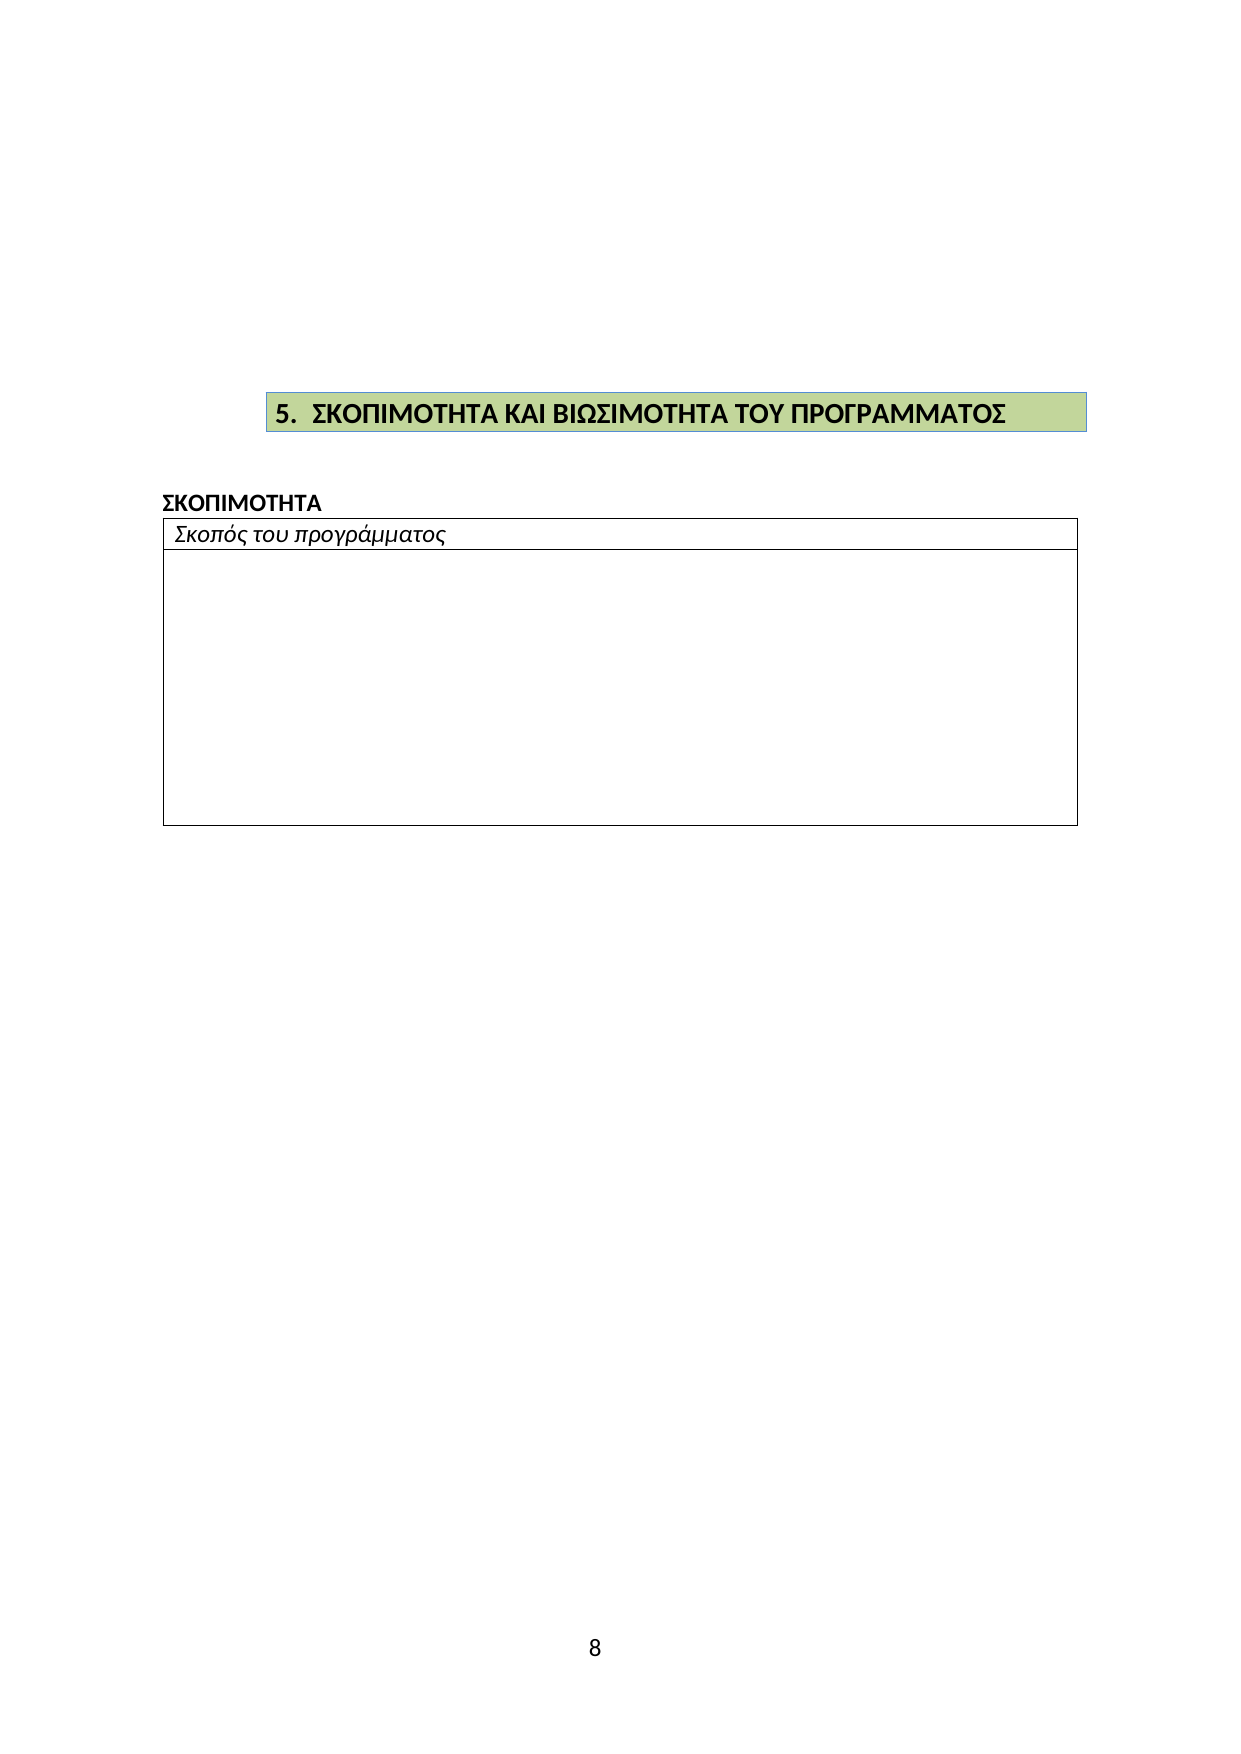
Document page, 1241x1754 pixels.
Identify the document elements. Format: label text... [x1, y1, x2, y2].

text ΣΚΟΠΙΜΟΤΗΤΑ [162, 487, 1078, 518]
subtitle ΣΚΟΠΙΜΟΤΗΤΑ ΚΑΙ ΒΙΩΣΙΜΟΤΗΤΑ ΤΟΥ ΠΡΟΓΡΑΜΜΑΤΟΣ [267, 393, 1086, 431]
table_header Σκοπός του προγράμματος [164, 519, 1077, 549]
table_cell [164, 550, 1077, 825]
